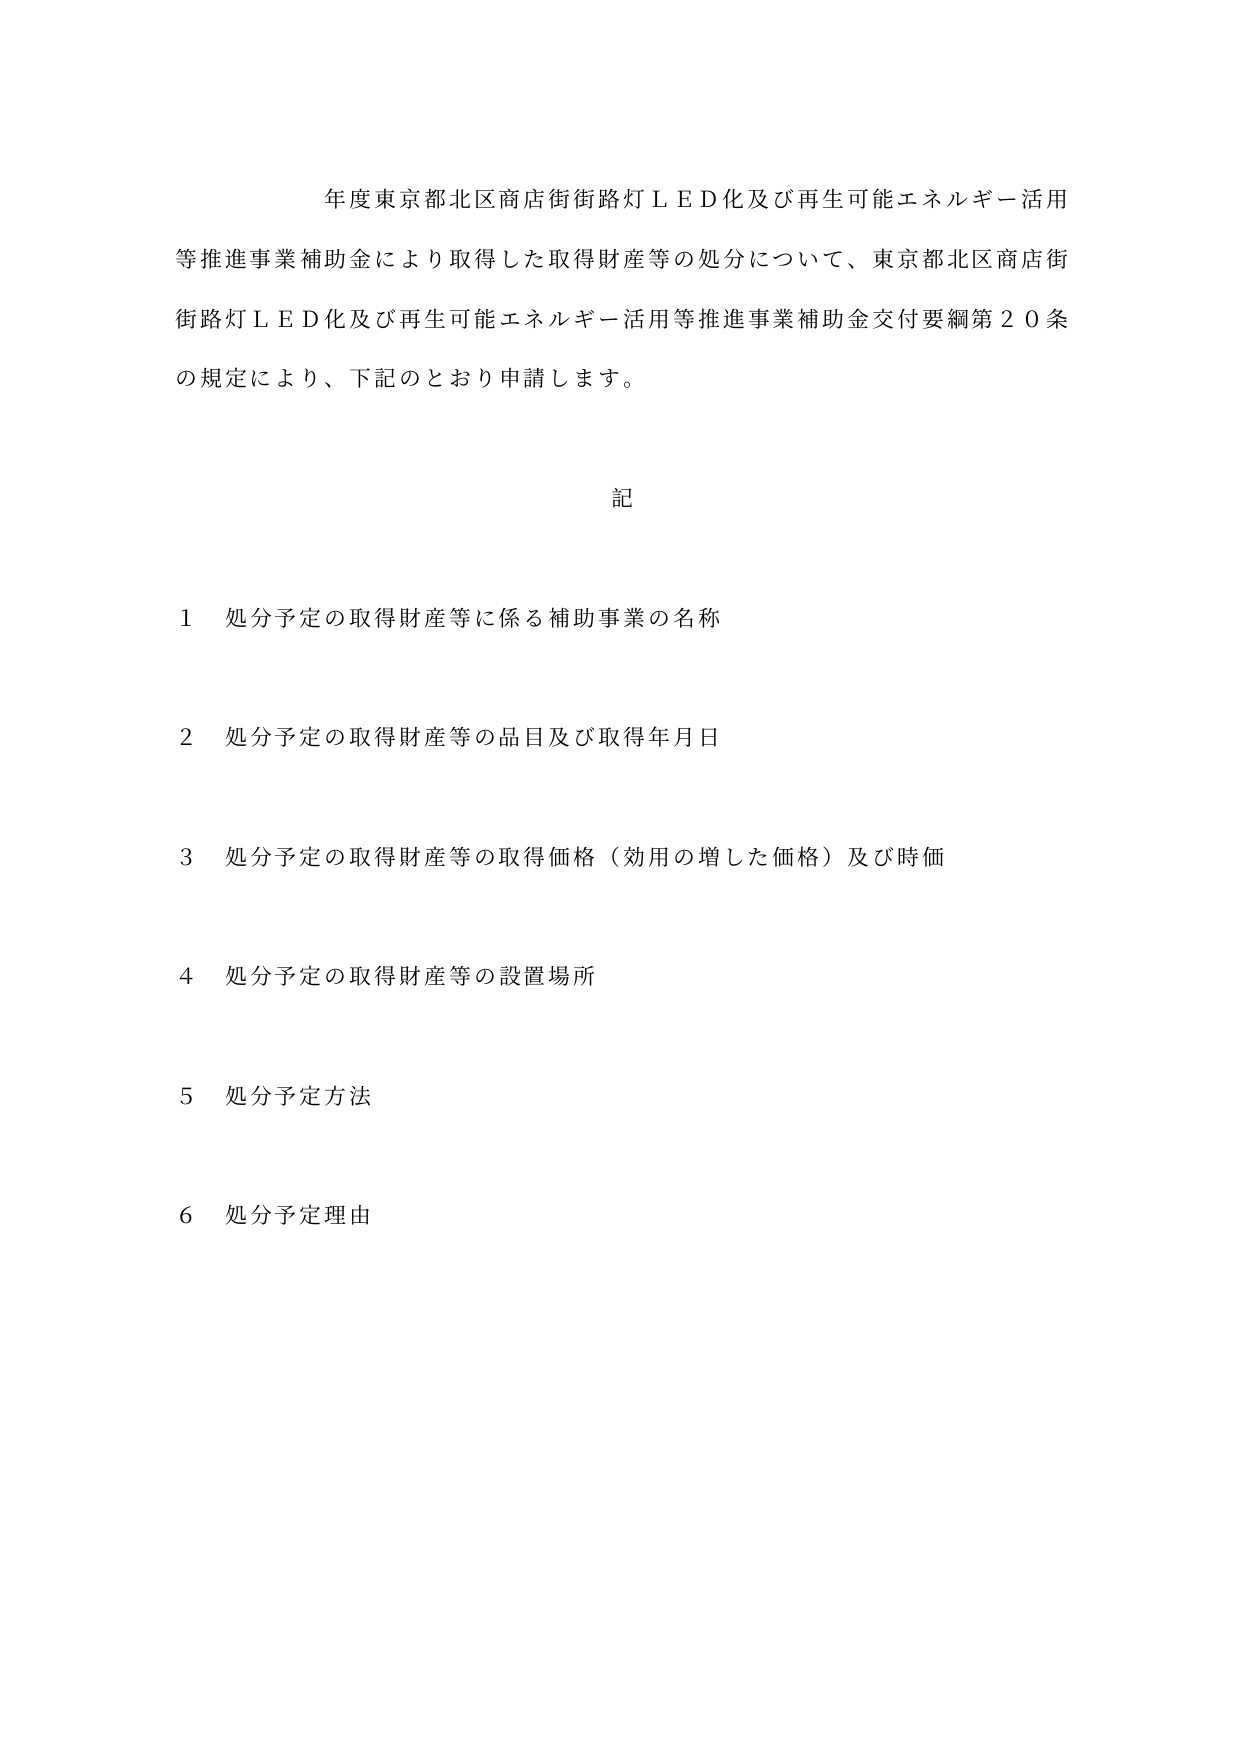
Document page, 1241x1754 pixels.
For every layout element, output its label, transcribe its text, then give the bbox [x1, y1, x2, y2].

text ２ 処分予定の取得財産等の品目及び取得年月日 [175, 706, 1071, 766]
text 年度東京都北区商店街街路灯ＬＥＤ化及び再生可能エネルギー活用等推進事業補助金により取得した取得財産等の処分について、東京都北区商店街街路灯ＬＥＤ化及び再生可能エネルギー活用等推進事業補助金交付要綱第２０条の規定により、下記のとおり申請します。 [175, 168, 1071, 407]
text １ 処分予定の取得財産等に係る補助事業の名称 [175, 587, 1071, 646]
text ５ 処分予定方法 [175, 1065, 1071, 1125]
subtitle 記 [175, 467, 1071, 527]
text ４ 処分予定の取得財産等の設置場所 [175, 945, 1071, 1005]
text ６ 処分予定理由 [175, 1184, 1071, 1244]
text ３ 処分予定の取得財産等の取得価格（効用の増した価格）及び時価 [175, 826, 1071, 886]
